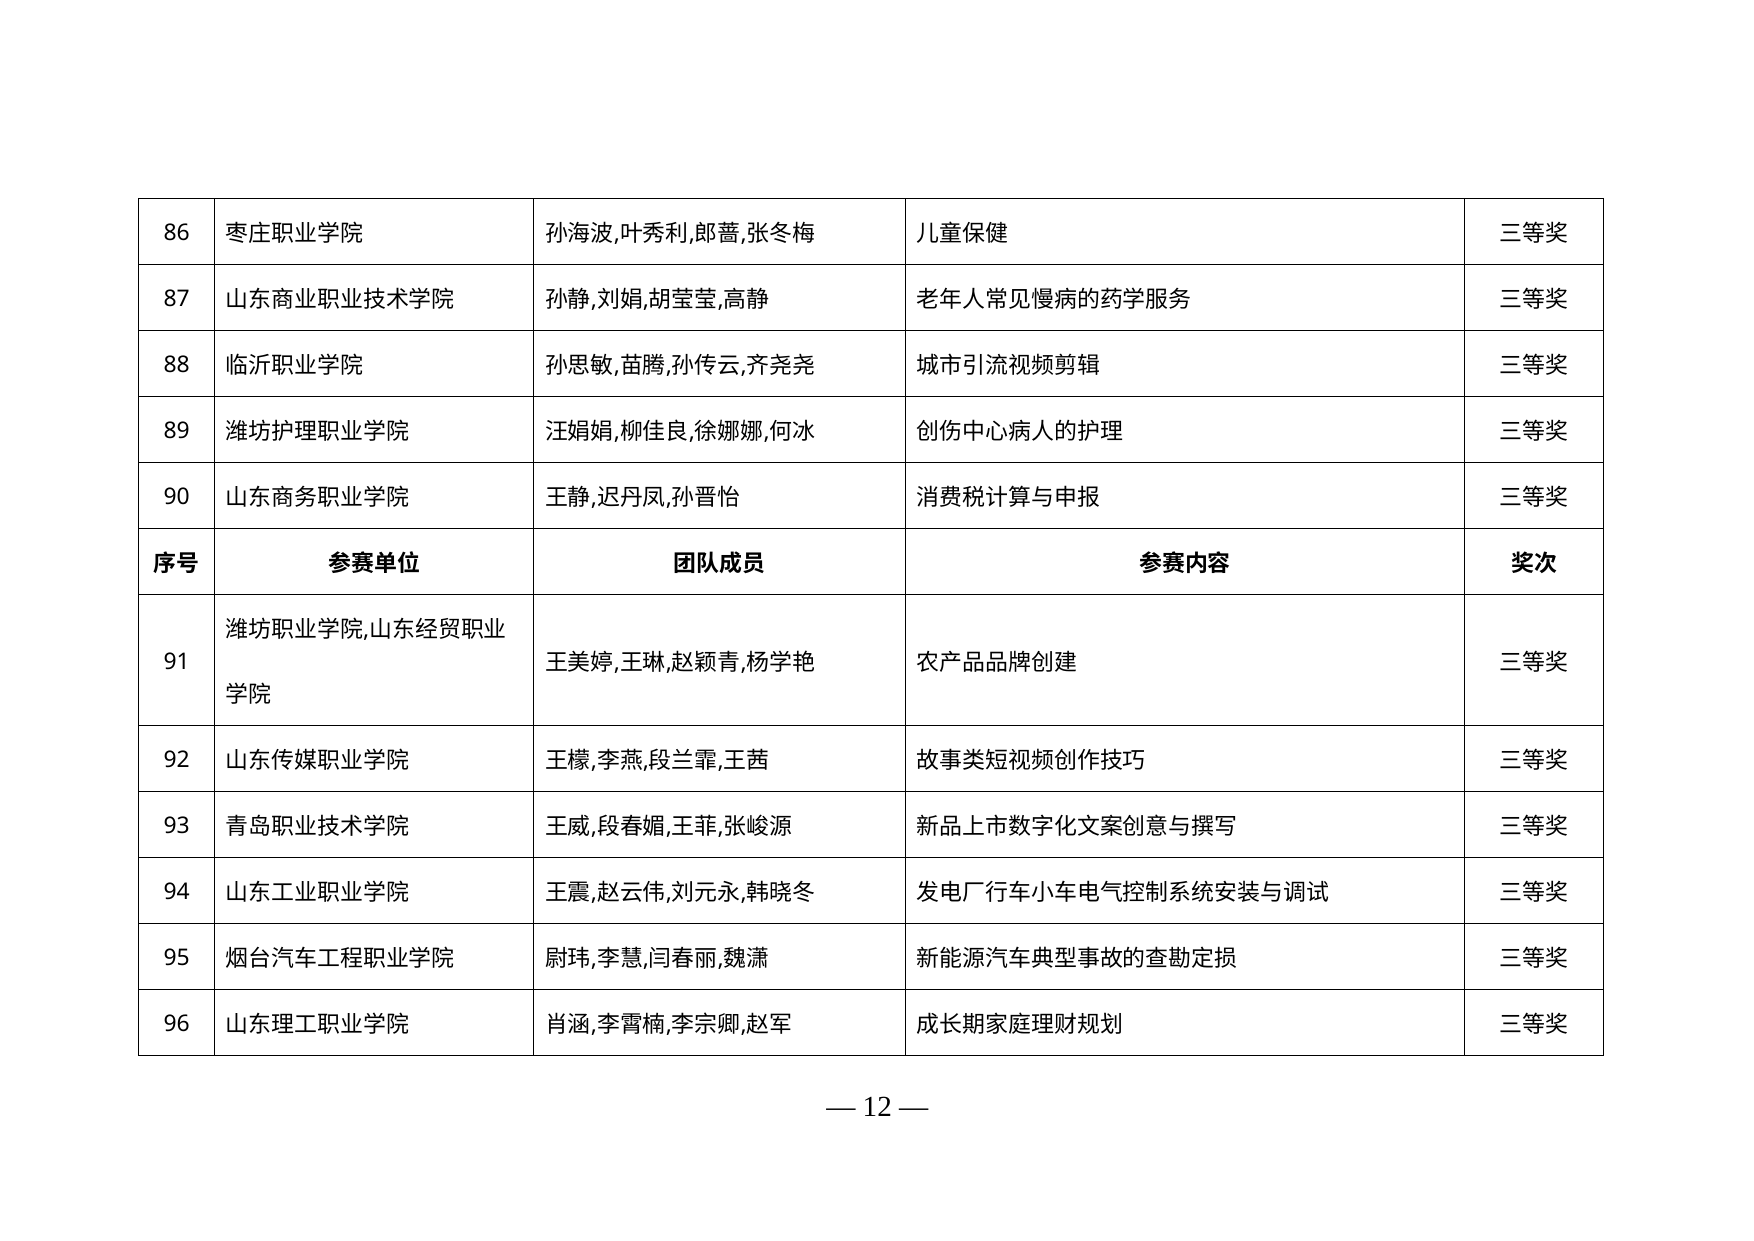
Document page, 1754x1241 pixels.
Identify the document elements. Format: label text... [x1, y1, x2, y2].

table_cell 新能源汽车典型事故的查勘定损 [906, 924, 1464, 989]
table_cell 88 [139, 331, 214, 396]
table_cell 三等奖 [1465, 858, 1603, 923]
table_cell 奖次 [1465, 529, 1603, 594]
table_cell 创伤中心病人的护理 [906, 397, 1464, 462]
table_cell 91 [139, 595, 214, 725]
table_cell 孙思敏,苗腾,孙传云,齐尧尧 [534, 331, 905, 396]
table_cell 孙海波,叶秀利,郎蔷,张冬梅 [534, 199, 905, 264]
table_cell 三等奖 [1465, 331, 1603, 396]
table_cell 三等奖 [1465, 265, 1603, 330]
table_cell 潍坊职业学院,山东经贸职业学院 [215, 595, 533, 725]
table_cell 89 [139, 397, 214, 462]
table_cell 94 [139, 858, 214, 923]
table_cell 87 [139, 265, 214, 330]
table_cell 枣庄职业学院 [215, 199, 533, 264]
table_cell 三等奖 [1465, 463, 1603, 528]
table_cell 山东商业职业技术学院 [215, 265, 533, 330]
table_cell 95 [139, 924, 214, 989]
table_cell 汪娟娟,柳佳良,徐娜娜,何冰 [534, 397, 905, 462]
table_cell 王震,赵云伟,刘元永,韩晓冬 [534, 858, 905, 923]
table_cell 城市引流视频剪辑 [906, 331, 1464, 396]
table_cell 参赛内容 [906, 529, 1464, 594]
table_cell 三等奖 [1465, 397, 1603, 462]
table_cell 93 [139, 792, 214, 857]
table_cell 三等奖 [1465, 924, 1603, 989]
table_cell 王静,迟丹凤,孙晋怡 [534, 463, 905, 528]
table_cell 农产品品牌创建 [906, 595, 1464, 725]
table_cell 山东工业职业学院 [215, 858, 533, 923]
table_cell 三等奖 [1465, 990, 1603, 1055]
table_cell 王美婷,王琳,赵颖青,杨学艳 [534, 595, 905, 725]
table_cell 山东传媒职业学院 [215, 726, 533, 791]
table_cell 三等奖 [1465, 792, 1603, 857]
table_cell 参赛单位 [215, 529, 533, 594]
table_cell 故事类短视频创作技巧 [906, 726, 1464, 791]
table_cell 潍坊护理职业学院 [215, 397, 533, 462]
table_cell 序号 [139, 529, 214, 594]
table_cell 96 [139, 990, 214, 1055]
table_cell 王檬,李燕,段兰霏,王茜 [534, 726, 905, 791]
table_cell 烟台汽车工程职业学院 [215, 924, 533, 989]
table_cell 90 [139, 463, 214, 528]
table_cell 青岛职业技术学院 [215, 792, 533, 857]
table_cell 团队成员 [534, 529, 905, 594]
table_cell 三等奖 [1465, 595, 1603, 725]
table_cell 山东理工职业学院 [215, 990, 533, 1055]
table_cell 山东商务职业学院 [215, 463, 533, 528]
table_cell 三等奖 [1465, 199, 1603, 264]
table_cell 三等奖 [1465, 726, 1603, 791]
table_cell 临沂职业学院 [215, 331, 533, 396]
table_cell 新品上市数字化文案创意与撰写 [906, 792, 1464, 857]
table_cell 尉玮,李慧,闫春丽,魏潇 [534, 924, 905, 989]
table_cell 86 [139, 199, 214, 264]
table_cell 孙静,刘娟,胡莹莹,高静 [534, 265, 905, 330]
table_cell 发电厂行车小车电气控制系统安装与调试 [906, 858, 1464, 923]
table_cell 消费税计算与申报 [906, 463, 1464, 528]
table_cell 老年人常见慢病的药学服务 [906, 265, 1464, 330]
table_cell 肖涵,李霄楠,李宗卿,赵军 [534, 990, 905, 1055]
table_cell 儿童保健 [906, 199, 1464, 264]
table_cell 成长期家庭理财规划 [906, 990, 1464, 1055]
table_cell 王威,段春媚,王菲,张峻源 [534, 792, 905, 857]
table_cell 92 [139, 726, 214, 791]
